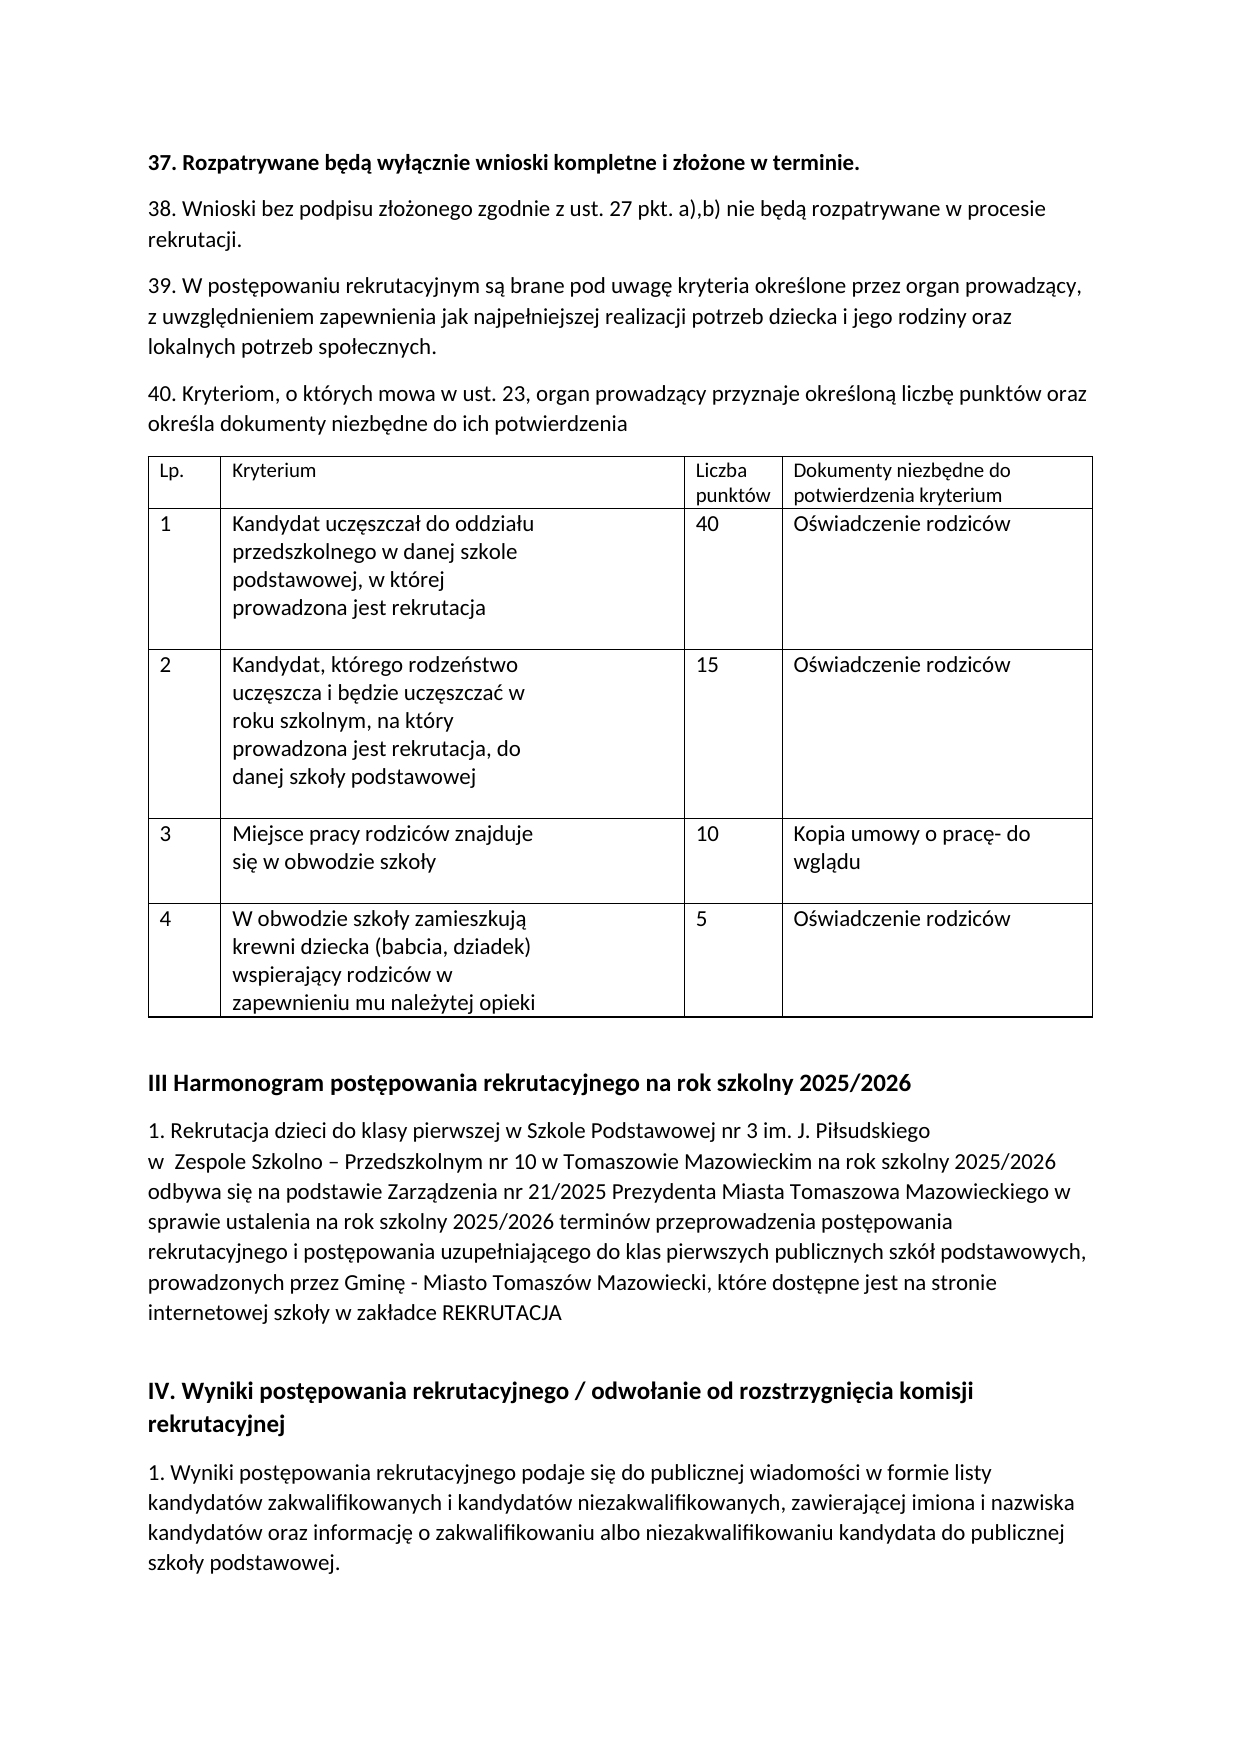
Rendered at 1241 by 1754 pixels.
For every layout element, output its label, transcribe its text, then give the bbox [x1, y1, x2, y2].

text 1. Wyniki postępowania rekrutacyjnego podaje się do publicznej wiadomości w formie listy kandydatów zakwalifikowanych i kandydatów niezakwalifikowanych, zawierającej imiona i nazwiska kandydatów oraz informację o zakwalifikowaniu albo niezakwalifikowaniu kandydata do publicznej szkoły podstawowej. [148, 1458, 1093, 1576]
text IV. Wyniki postępowania rekrutacyjnego / odwołanie od rozstrzygnięcia komisji rekrutacyjnej [148, 1345, 1093, 1438]
table_cell 5 [685, 904, 782, 1016]
text 38. Wnioski bez podpisu złożonego zgodnie z ust. 27 pkt. a),b) nie będą rozpatrywane w procesie rekrutacji. [148, 194, 1093, 253]
table_cell Kandydat, którego rodzeństwo uczęszcza i będzie uczęszczać w roku szkolnym, na który prowadzona jest rekrutacja, do danej szkoły podstawowej [221, 650, 684, 818]
text III Harmonogram postępowania rekrutacyjnego na rok szkolny 2025/2026 [148, 1067, 1093, 1097]
text 37. Rozpatrywane będą wyłącznie wnioski kompletne i złożone w terminie. [148, 148, 1093, 176]
table_cell W obwodzie szkoły zamieszkują krewni dziecka (babcia, dziadek) wspierający rodziców w zapewnieniu mu należytej opieki [221, 904, 684, 1016]
table_cell Kopia umowy o pracę- do wglądu [783, 819, 1092, 903]
table_cell Oświadczenie rodziców [783, 904, 1092, 1016]
text 40. Kryteriom, o których mowa w ust. 23, organ prowadzący przyznaje określoną liczbę punktów oraz określa dokumenty niezbędne do ich potwierdzenia [148, 379, 1093, 437]
table_header Kryterium [221, 457, 684, 508]
table_cell 3 [149, 819, 220, 903]
table_header Dokumenty niezbędne do potwierdzenia kryterium [783, 457, 1092, 508]
text 1. Rekrutacja dzieci do klasy pierwszej w Szkole Podstawowej nr 3 im. J. Piłsudskiego w Zespole Szkolno – Przedszkolnym nr 10 w Tomaszowie Mazowieckim na rok szkolny 2025/2026 odbywa się na podstawie Zarządzenia nr 21/2025 Prezydenta Miasta Tomaszowa Mazowieckiego w sprawie ustalenia na rok szkolny 2025/2026 terminów przeprowadzenia postępowania rekrutacyjnego i postępowania uzupełniającego do klas pierwszych publicznych szkół podstawowych, prowadzonych przez Gminę - Miasto Tomaszów Mazowiecki, które dostępne jest na stronie internetowej szkoły w zakładce REKRUTACJA [148, 1117, 1093, 1326]
table_cell 15 [685, 650, 782, 818]
table_cell Kandydat uczęszczał do oddziału przedszkolnego w danej szkole podstawowej, w której prowadzona jest rekrutacja [221, 509, 684, 649]
text 39. W postępowaniu rekrutacyjnym są brane pod uwagę kryteria określone przez organ prowadzący, z uwzględnieniem zapewnienia jak najpełniejszej realizacji potrzeb dziecka i jego rodziny oraz lokalnych potrzeb społecznych. [148, 272, 1093, 360]
table_cell Oświadczenie rodziców [783, 650, 1092, 818]
table_cell 40 [685, 509, 782, 649]
table_cell Miejsce pracy rodziców znajduje się w obwodzie szkoły [221, 819, 684, 903]
table_header Liczba punktów [685, 457, 782, 508]
table_cell 1 [149, 509, 220, 649]
table_header Lp. [149, 457, 220, 508]
table_cell 4 [149, 904, 220, 1016]
table_cell 2 [149, 650, 220, 818]
table_cell 10 [685, 819, 782, 903]
table_cell Oświadczenie rodziców [783, 509, 1092, 649]
